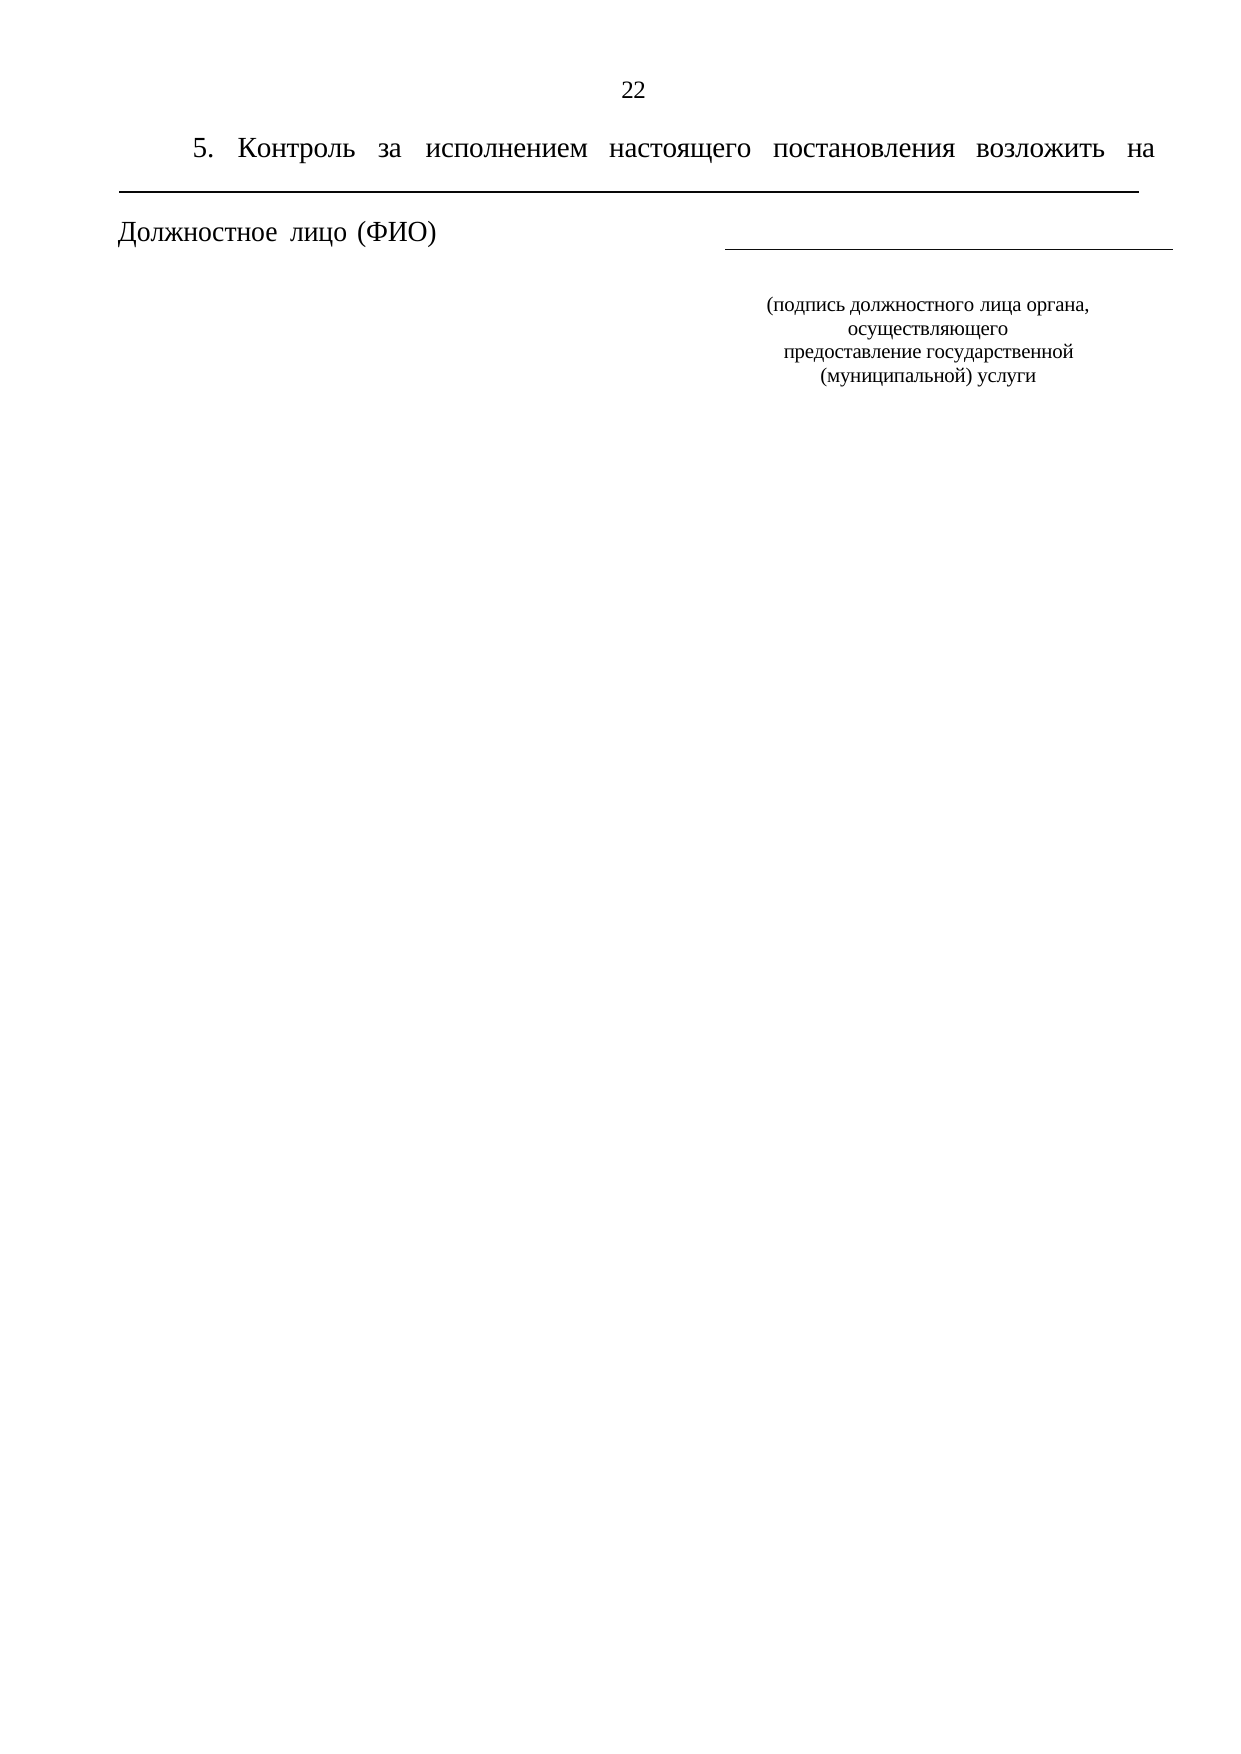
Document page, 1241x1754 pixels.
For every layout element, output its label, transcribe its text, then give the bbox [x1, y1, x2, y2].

text (подпись должностного лица органа, осуществляющего [692, 292, 1163, 340]
text Должностное лицо (ФИО) [118, 214, 1171, 248]
list Контроль за исполнением настоящего постановления возложить на [192, 130, 1171, 164]
text предоставление государственной (муниципальной) услуги [735, 340, 1121, 387]
